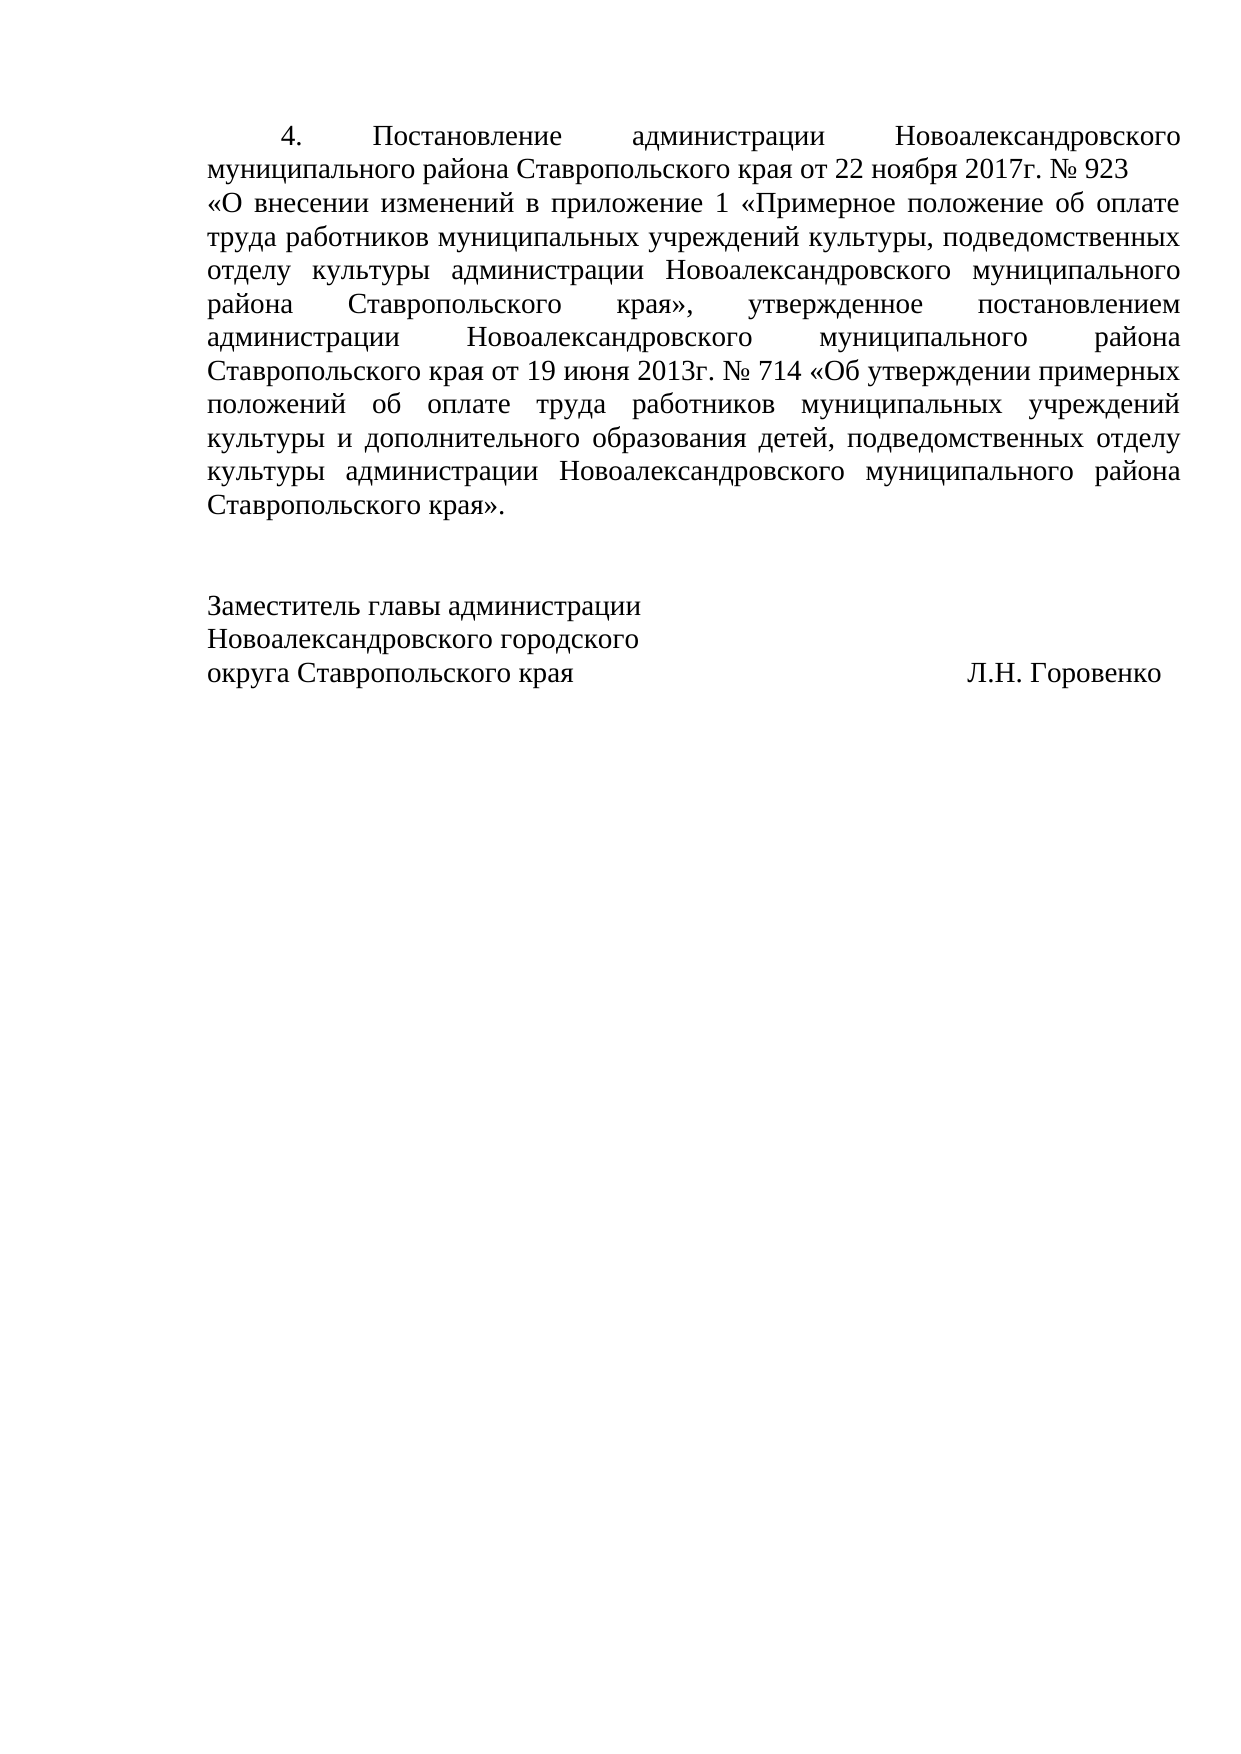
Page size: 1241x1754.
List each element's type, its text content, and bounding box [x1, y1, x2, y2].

title Новоалександровского городского [207, 621, 1181, 655]
title 4. Постановление администрации Новоалександровского муниципального района Ставропольского края от 22 ноября 2017г. № 923 [207, 118, 1181, 185]
title «О внесении изменений в приложение 1 «Примерное положение об оплате труда работников муниципальных учреждений культуры, подведомственных отделу культуры администрации Новоалександровского муниципального района Ставропольского края», утвержденное постановлением администрации Новоалександровского муниципального района Ставропольского края от 19 июня 2013г. № 714 «Об утверждении примерных положений об оплате труда работников муниципальных учреждений культуры и дополнительного образования детей, подведомственных отделу культуры администрации Новоалександровского муниципального района Ставропольского края». [207, 185, 1181, 521]
title Заместитель главы администрации [207, 588, 1181, 621]
title округа Ставропольского края Л.Н. Горовенко [207, 655, 1181, 688]
